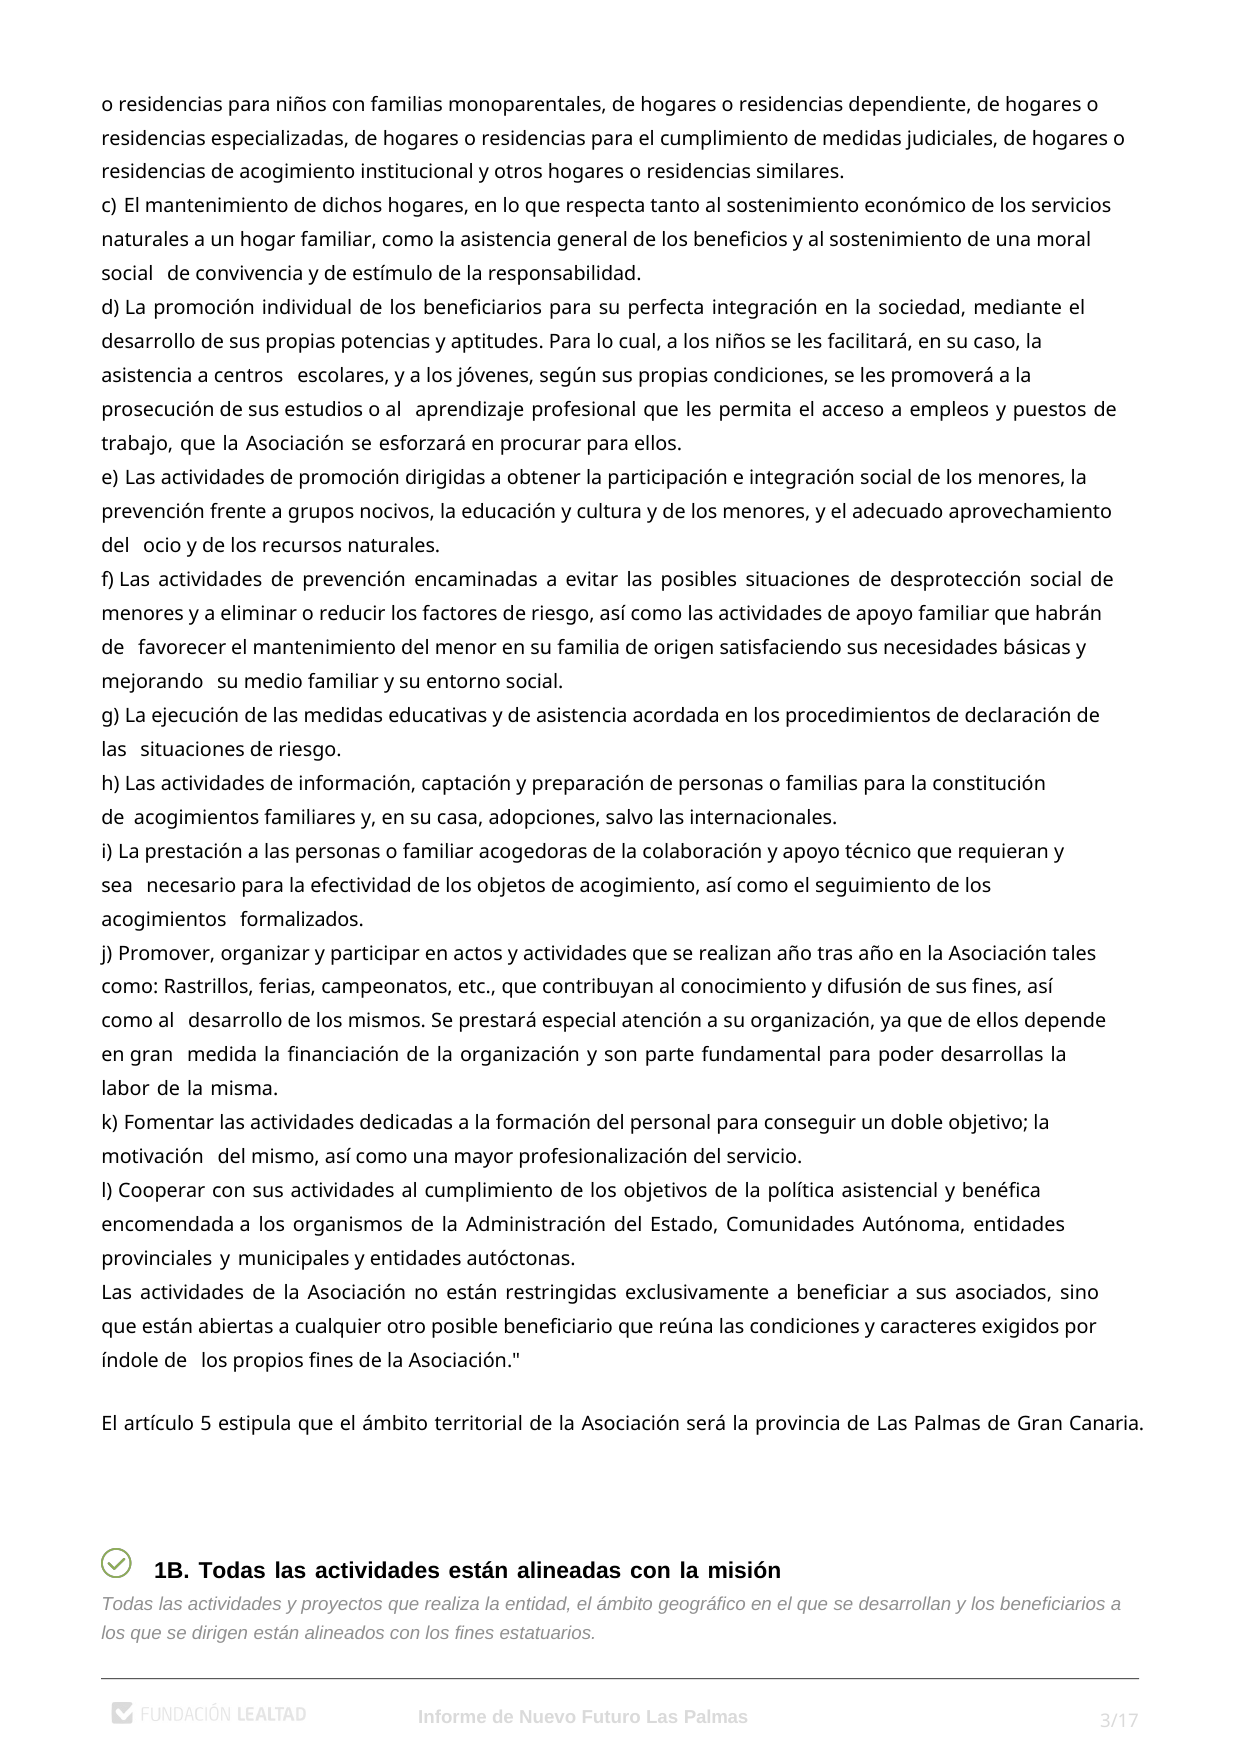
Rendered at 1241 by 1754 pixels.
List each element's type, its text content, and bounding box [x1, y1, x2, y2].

text o residencias para niños con familias monoparentales, de hogares o residencias dependiente, de hogares o residencias especializadas, de hogares o residencias para el cumplimiento de medidas judiciales, de hogares o residencias de acogimiento institucional y otros hogares o residencias similares. [101, 90, 1129, 185]
picture [111, 1702, 306, 1724]
list Las actividades de información, captación y preparación de personas o familias para la constitución de acogimientos familiares y, en su casa, adopciones, salvo las internacionales. [101, 769, 1049, 830]
list Cooperar con sus actividades al cumplimiento de los objetivos de la política asistencial y benéfica encomendada a los organismos de la Administración del Estado, Comunidades Autónoma, entidades provinciales y municipales y entidades autóctonas. [101, 1176, 1131, 1271]
list La prestación a las personas o familiar acogedoras de la colaboración y apoyo técnico que requieran y sea necesario para la efectividad de los objetos de acogimiento, así como el seguimiento de los acogimientos formalizados. [101, 837, 1080, 932]
text Las actividades de la Asociación no están restringidas exclusivamente a beneficiar a sus asociados, sino que están abiertas a cualquier otro posible beneficiario que reúna las condiciones y caracteres exigidos por índole de los propios fines de la Asociación." [101, 1278, 1108, 1373]
text El artículo 5 estipula que el ámbito territorial de la Asociación será la provincia de Las Palmas de Gran Canaria. [101, 1409, 1211, 1436]
subtitle 1B. Todas las actividades están alineadas con la misión [101, 1549, 1211, 1583]
list El mantenimiento de dichos hogares, en lo que respecta tanto al sostenimiento económico de los servicios naturales a un hogar familiar, como la asistencia general de los beneficios y al sostenimiento de una moral social de convivencia y de estímulo de la responsabilidad. [101, 192, 1118, 287]
list Las actividades de prevención encaminadas a evitar las posibles situaciones de desprotección social de menores y a eliminar o reducir los factores de riesgo, así como las actividades de apoyo familiar que habrán de favorecer el mantenimiento del menor en su familia de origen satisfaciendo sus necesidades básicas y mejorando su medio familiar y su entorno social. [101, 565, 1126, 694]
list La ejecución de las medidas educativas y de asistencia acordada en los procedimientos de declaración de las situaciones de riesgo. [101, 701, 1115, 762]
list Promover, organizar y participar en actos y actividades que se realizan año tras año en la Asociación tales como: Rastrillos, ferias, campeonatos, etc., que contribuyan al conocimiento y difusión de sus fines, así como al desarrollo de los mismos. Se prestará especial atención a su organización, ya que de ellos depende en gran medida la financiación de la organización y son parte fundamental para poder desarrollas la labor de la misma. [101, 939, 1107, 1102]
list Fomentar las actividades dedicadas a la formación del personal para conseguir un doble objetivo; la motivación del mismo, así como una mayor profesionalización del servicio. [101, 1108, 1127, 1169]
list Las actividades de promoción dirigidas a obtener la participación e integración social de los menores, la prevención frente a grupos nocivos, la educación y cultura y de los menores, y el adecuado aprovechamiento del ocio y de los recursos naturales. [101, 463, 1118, 558]
list La promoción individual de los beneficiarios para su perfecta integración en la sociedad, mediante el desarrollo de sus propias potencias y aptitudes. Para lo cual, a los niños se les facilitará, en su caso, la asistencia a centros escolares, y a los jóvenes, según sus propias condiciones, se les promoverá a la prosecución de sus estudios o al aprendizaje profesional que les permita el acceso a empleos y puestos de trabajo, que la Asociación se esforzará en procurar para ellos. [101, 293, 1129, 456]
text Todas las actividades y proyectos que realiza la entidad, el ámbito geográfico en el que se desarrollan y los beneficiarios a los que se dirigen están alineados con los fines estatuarios. [101, 1592, 1129, 1643]
picture [101, 1548, 133, 1578]
